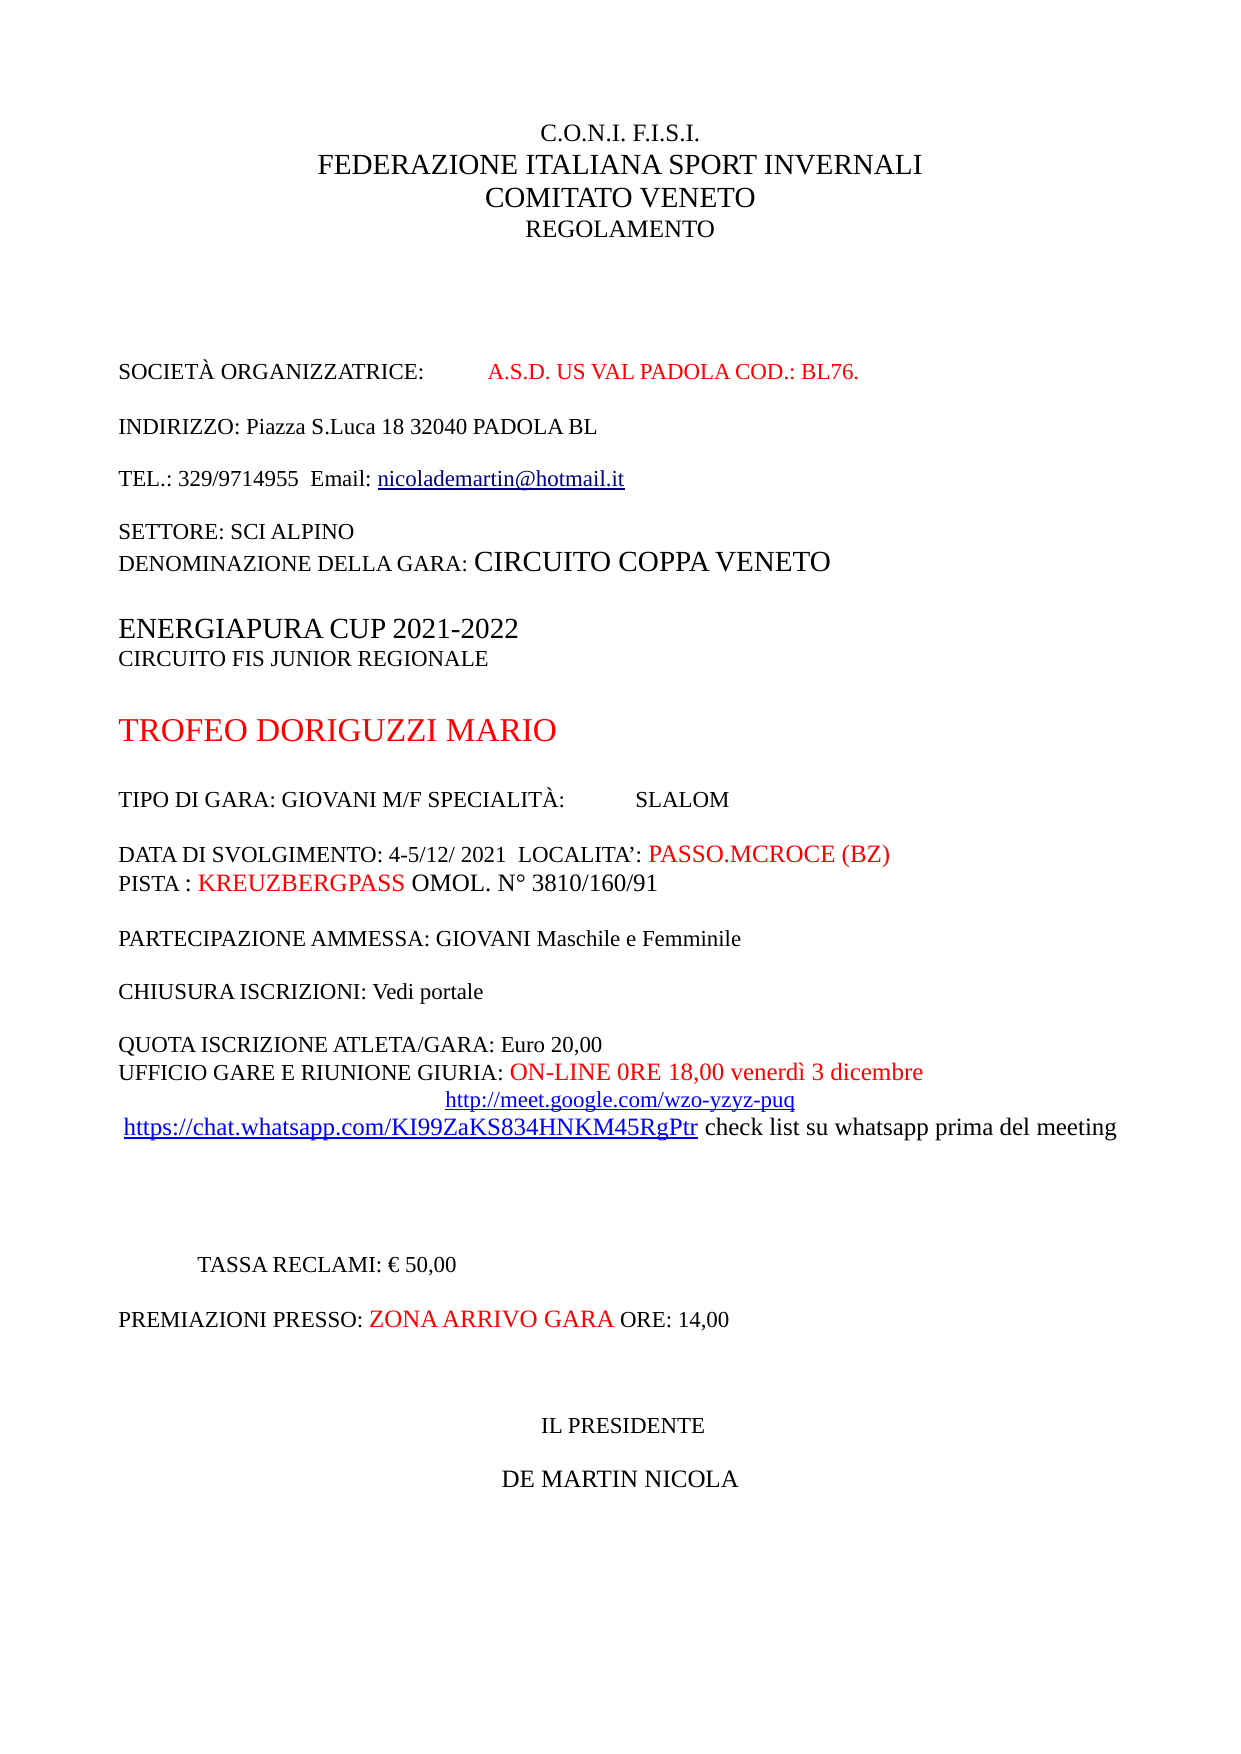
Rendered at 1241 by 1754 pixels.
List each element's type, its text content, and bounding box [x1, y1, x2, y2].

text ENERGIAPURA CUP 2021-2022 [118, 612, 1122, 645]
text DENOMINAZIONE DELLA GARA: CIRCUITO COPPA VENETO [118, 544, 1122, 578]
text QUOTA ISCRIZIONE ATLETA/GARA: Euro 20,00 [118, 1031, 1122, 1057]
text http://meet.google.com/wzo-yzyz-puq [118, 1086, 1122, 1112]
text TEL.: 329/9714955 Email: nicolademartin@hotmail.it [118, 466, 1122, 492]
text UFFICIO GARE E RIUNIONE GIURIA: ON-LINE 0RE 18,00 venerdì 3 dicembre [118, 1057, 1122, 1086]
text REGOLAMENTO [118, 214, 1122, 243]
text SOCIETÀ ORGANIZZATRICE: A.S.D. US VAL PADOLA COD.: BL76. [118, 358, 1122, 384]
text DE MARTIN NICOLA [118, 1464, 1122, 1493]
text https://chat.whatsapp.com/KI99ZaKS834HNKM45RgPtr check list su whatsapp prima del meeting [118, 1112, 1122, 1141]
text SETTORE: SCI ALPINO [118, 518, 1122, 544]
text TASSA RECLAMI: € 50,00 [118, 1251, 1122, 1278]
text FEDERAZIONE ITALIANA SPORT INVERNALI [118, 147, 1122, 180]
text PISTA : KREUZBERGPASS OMOL. N° 3810/160/91 [118, 868, 1122, 897]
text INDIRIZZO: Piazza S.Luca 18 32040 PADOLA BL [118, 413, 1122, 439]
text TROFEO DORIGUZZI MARIO [118, 710, 1122, 748]
text TIPO DI GARA: GIOVANI M/F SPECIALITÀ: SLALOM [118, 787, 1122, 813]
text CIRCUITO FIS JUNIOR REGIONALE [118, 645, 1122, 672]
text PARTECIPAZIONE AMMESSA: GIOVANI Maschile e Femminile [118, 926, 1122, 952]
text C.O.N.I. F.I.S.I. [118, 118, 1122, 147]
text CHIUSURA ISCRIZIONI: Vedi portale [118, 978, 1122, 1004]
text DATA DI SVOLGIMENTO: 4-5/12/ 2021 LOCALITA’: PASSO.MCROCE (BZ) [118, 839, 1122, 868]
text PREMIAZIONI PRESSO: ZONA ARRIVO GARA ORE: 14,00 [118, 1304, 1122, 1333]
text COMITATO VENETO [118, 180, 1122, 214]
text IL PRESIDENTE [118, 1412, 1122, 1438]
